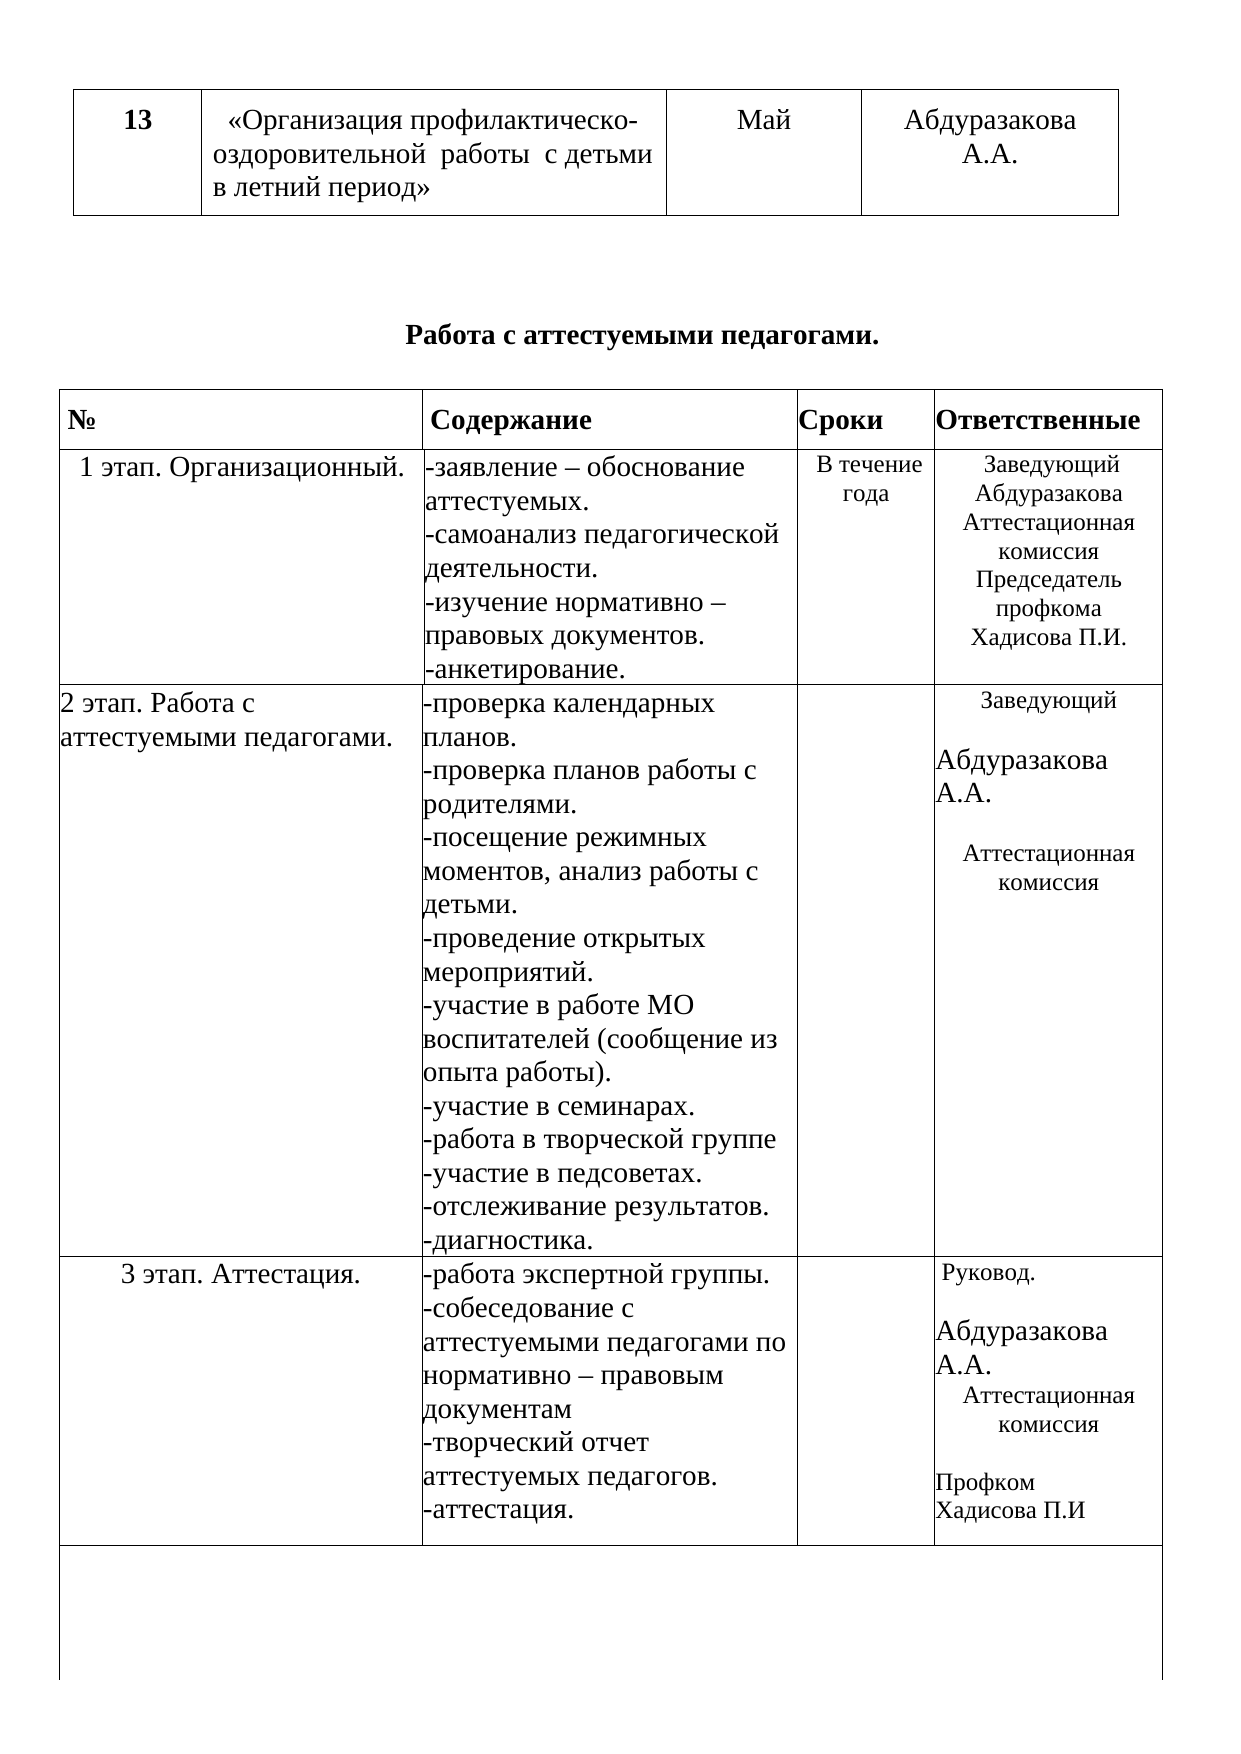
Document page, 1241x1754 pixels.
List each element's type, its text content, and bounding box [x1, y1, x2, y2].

table_cell -заявление – обоснование аттестуемых. -самоанализ педагогической деятельности. -изучение нормативно – правовых документов. -анкетирование. [425, 450, 797, 684]
table_cell Заведующий Абдуразакова А.А. Аттестационная комиссия [935, 685, 1162, 1256]
table_header Сроки [798, 390, 934, 448]
table_cell В течение года [798, 450, 934, 684]
table_cell 1 этап. Организационный. [60, 450, 424, 684]
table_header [60, 1546, 1162, 1680]
table_cell 2 этап. Работа с аттестуемыми педагогами. [60, 685, 422, 1256]
table_cell -работа экспертной группы. -собеседование с аттестуемыми педагогами по нормативно – правовым документам -творческий отчет аттестуемых педагогов. -аттестация. [423, 1257, 797, 1544]
table_cell Руковод. Абдуразакова А.А. Аттестационная комиссия Профком Хадисова П.И [935, 1257, 1162, 1544]
table_cell Заведующий Абдуразакова Аттестационная комиссия Председатель профкома Хадисова П.И. [935, 450, 1162, 684]
table_cell [798, 685, 934, 1256]
table_header Ответственные [935, 390, 1162, 448]
table_cell -проверка календарных планов. -проверка планов работы с родителями. -посещение режимных моментов, анализ работы с детьми. -проведение открытых мероприятий. -участие в работе МО воспитателей (сообщение из опыта работы). -участие в семинарах. -работа в творческой группе -участие в педсоветах. -отслеживание результатов. -диагностика. [423, 685, 797, 1256]
table_cell Май [667, 90, 861, 215]
table_cell Абдуразакова А.А. [862, 90, 1118, 215]
table_cell 13 [74, 90, 201, 215]
table_header Содержание [423, 390, 797, 448]
table_cell 3 этап. Аттестация. [60, 1257, 422, 1544]
table_header № [60, 390, 422, 448]
table_cell «Организация профилактическо-оздоровительной работы с детьми в летний период» [202, 90, 666, 215]
text Работа с аттестуемыми педагогами. [133, 317, 1152, 351]
table_cell [798, 1257, 934, 1544]
